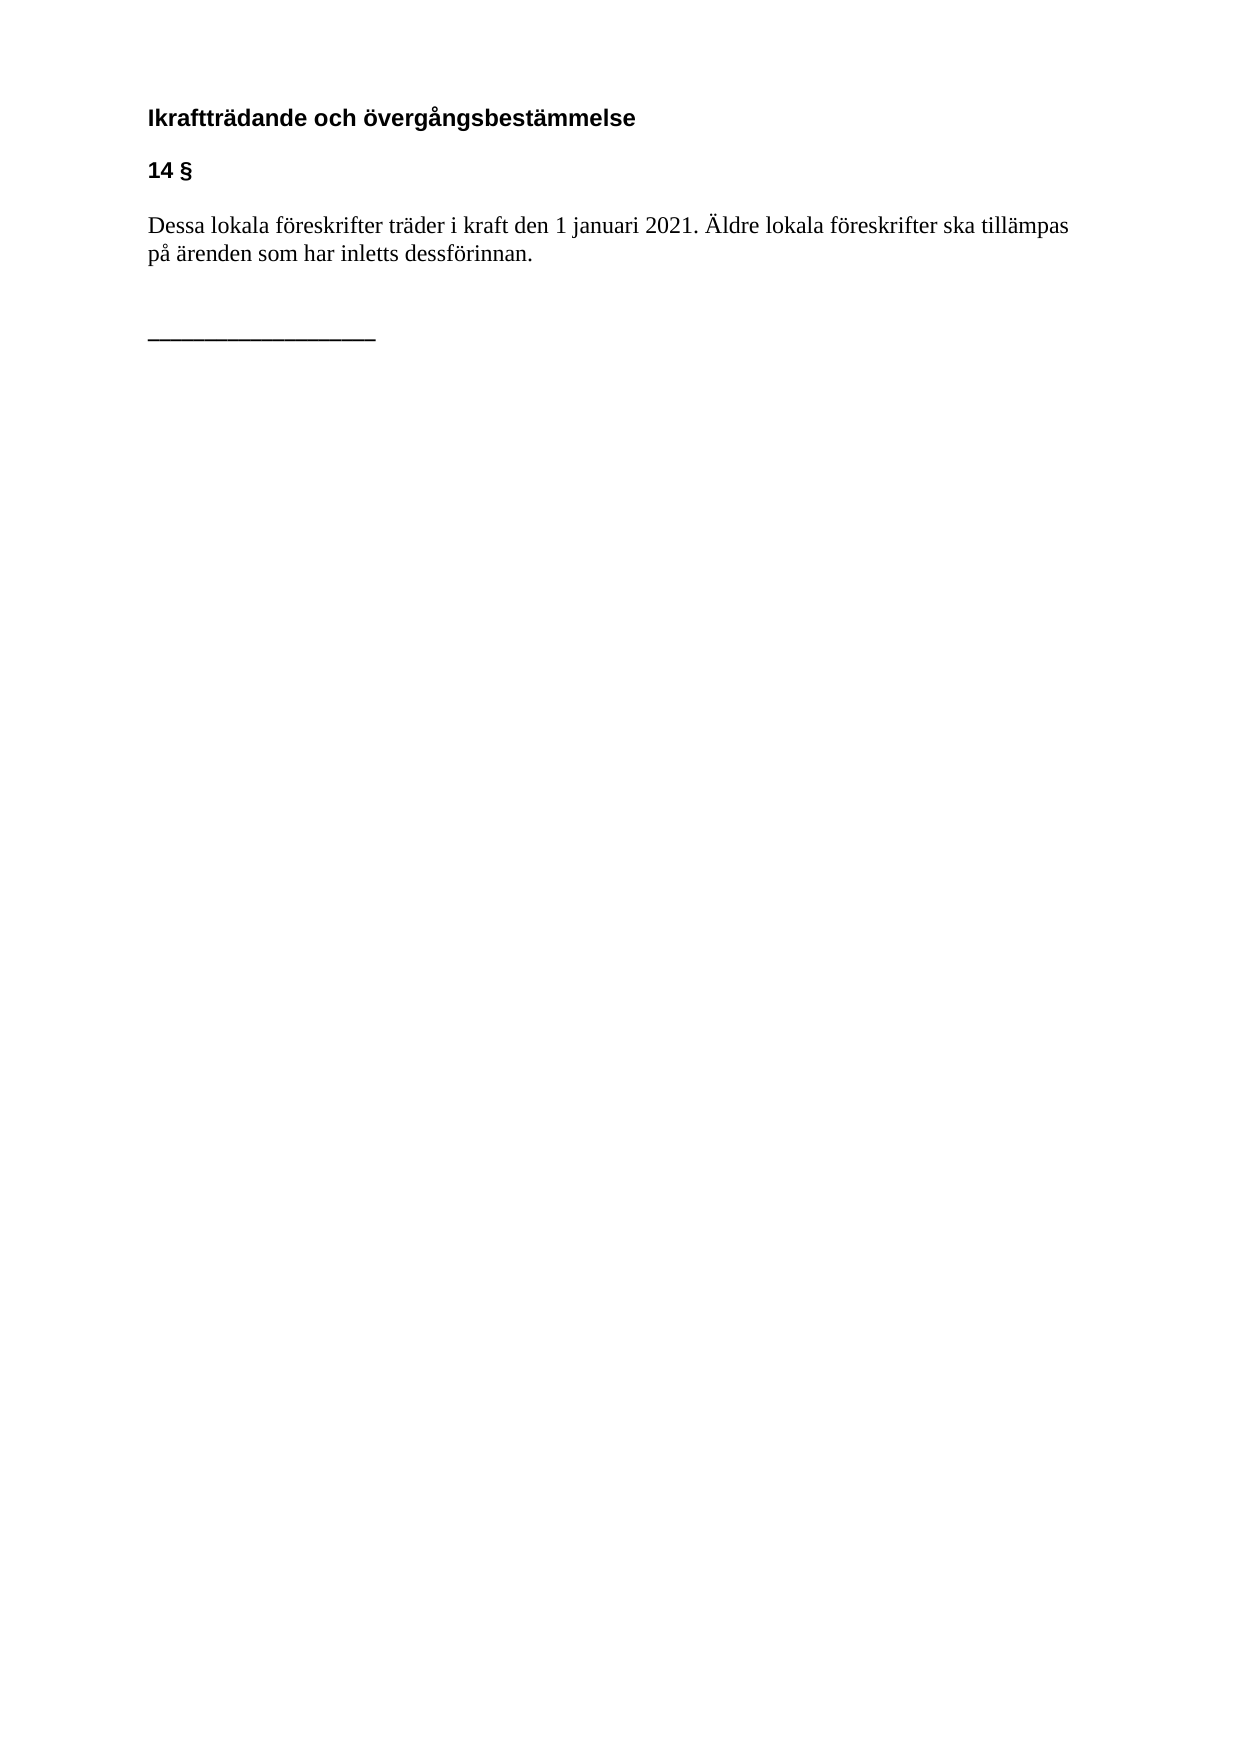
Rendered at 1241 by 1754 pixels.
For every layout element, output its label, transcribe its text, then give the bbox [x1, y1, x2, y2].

text 14 § [148, 157, 1093, 184]
text Ikraftträdande och övergångsbestämmelse [148, 103, 1093, 131]
subtitle ____________________ [148, 317, 1093, 344]
text Dessa lokala föreskrifter träder i kraft den 1 januari 2021. Äldre lokala föreskrifter ska tillämpas på ärenden som har inletts dessförinnan. [148, 211, 1093, 267]
